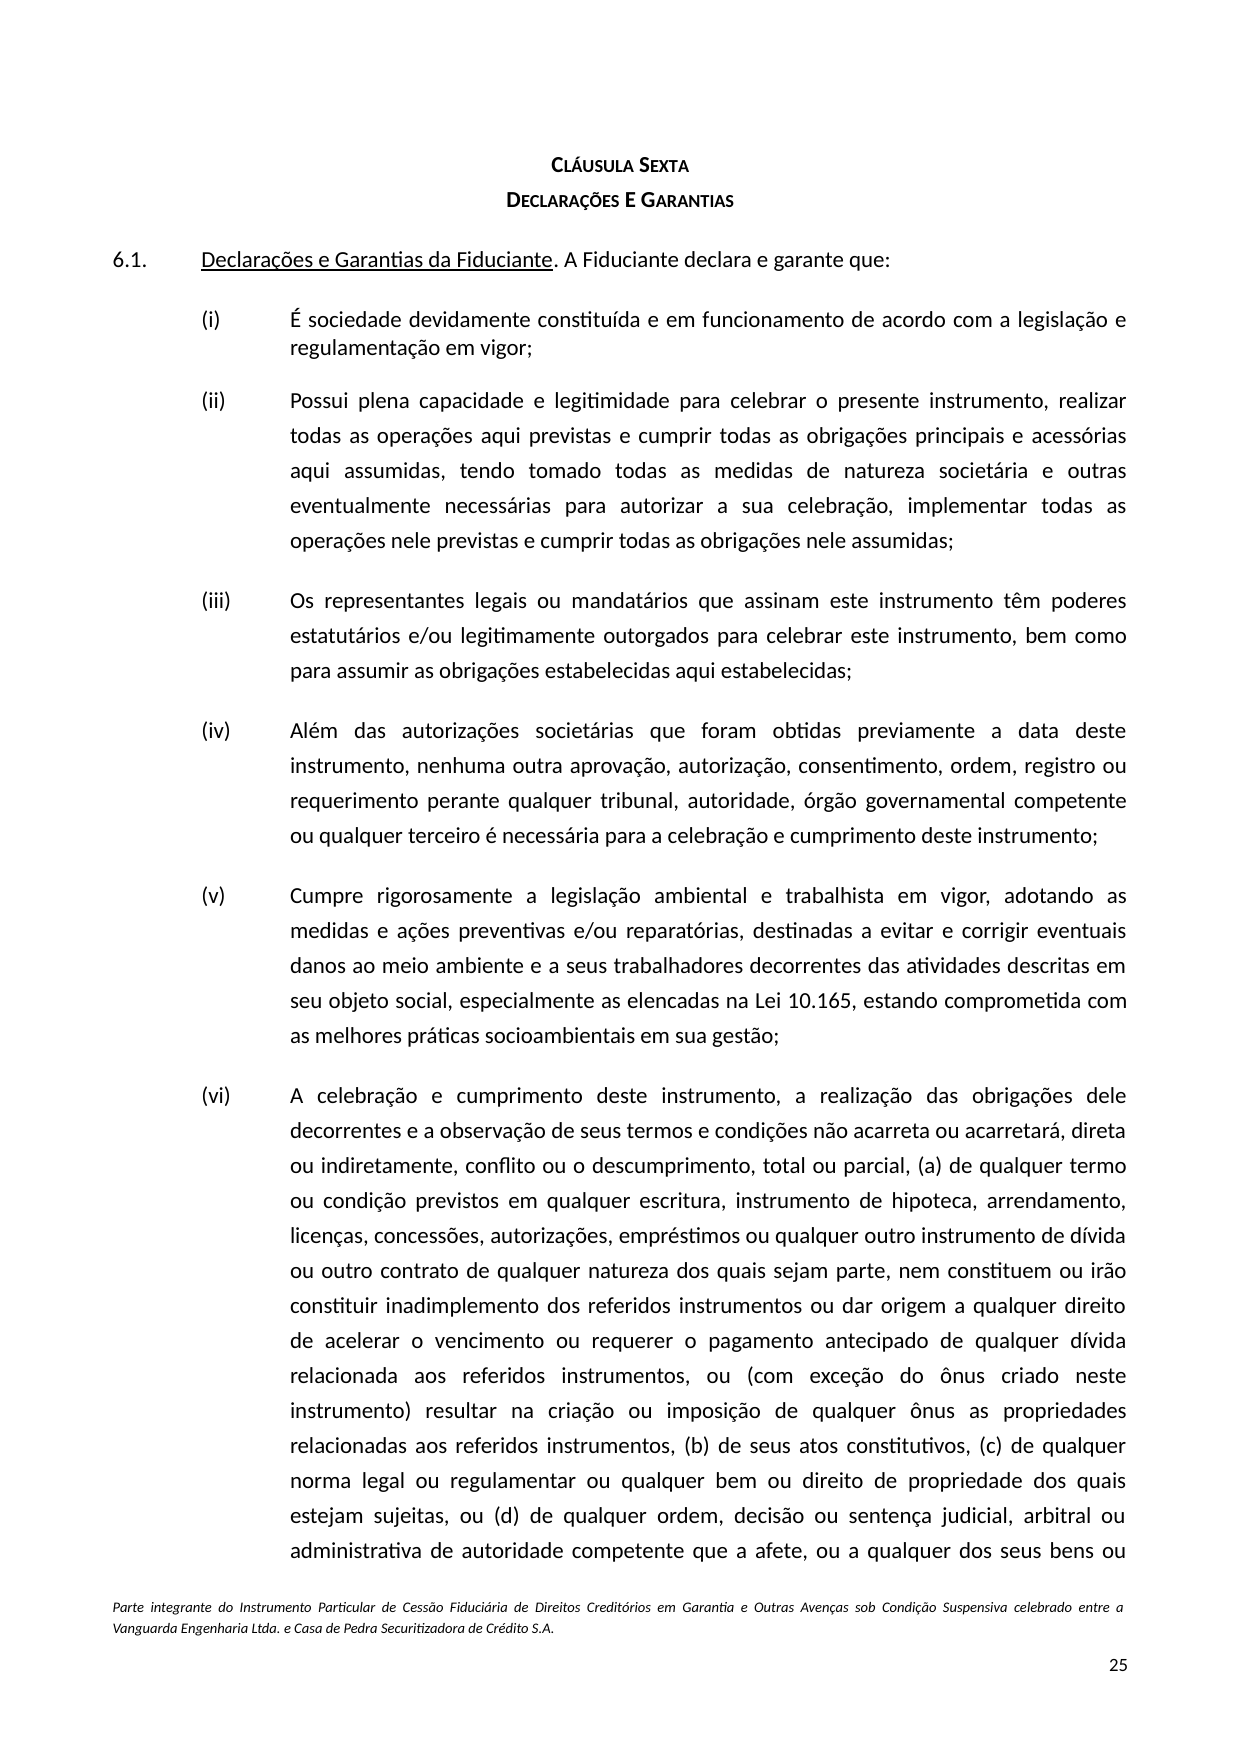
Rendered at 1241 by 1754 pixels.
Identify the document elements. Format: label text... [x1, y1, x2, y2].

list Cumpre rigorosamente a legislação ambiental e trabalhista em vigor, adotando as medidas e ações preventivas e/ou reparatórias, destinadas a evitar e corrigir eventuais danos ao meio ambiente e a seus trabalhadores decorrentes das atividades descritas em seu objeto social, especialmente as elencadas na Lei 10.165, estando comprometida com as melhores práticas socioambientais em sua gestão; [201, 881, 1128, 1049]
list Possui plena capacidade e legitimidade para celebrar o presente instrumento, realizar todas as operações aqui previstas e cumprir todas as obrigações principais e acessórias aqui assumidas, tendo tomado todas as medidas de natureza societária e outras eventualmente necessárias para autorizar a sua celebração, implementar todas as operações nele previstas e cumprir todas as obrigações nele assumidas; [201, 386, 1128, 554]
list Os representantes legais ou mandatários que assinam este instrumento têm poderes estatutários e/ou legitimamente outorgados para celebrar este instrumento, bem como para assumir as obrigações estabelecidas aqui estabelecidas; [201, 586, 1128, 684]
list Além das autorizações societárias que foram obtidas previamente a data deste instrumento, nenhuma outra aprovação, autorização, consentimento, ordem, registro ou requerimento perante qualquer tribunal, autoridade, órgão governamental competente ou qualquer terceiro é necessária para a celebração e cumprimento deste instrumento; [201, 716, 1128, 849]
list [201, 1081, 1128, 1564]
list Declarações e Garantias da Fiduciante. A Fiduciante declara e garante que: [112, 245, 1128, 273]
list É sociedade devidamente constituída e em funcionamento de acordo com a legislação e regulamentação em vigor; [201, 305, 1128, 361]
list Cláusula Sexta Declarações E Garantias [83, 150, 1128, 213]
